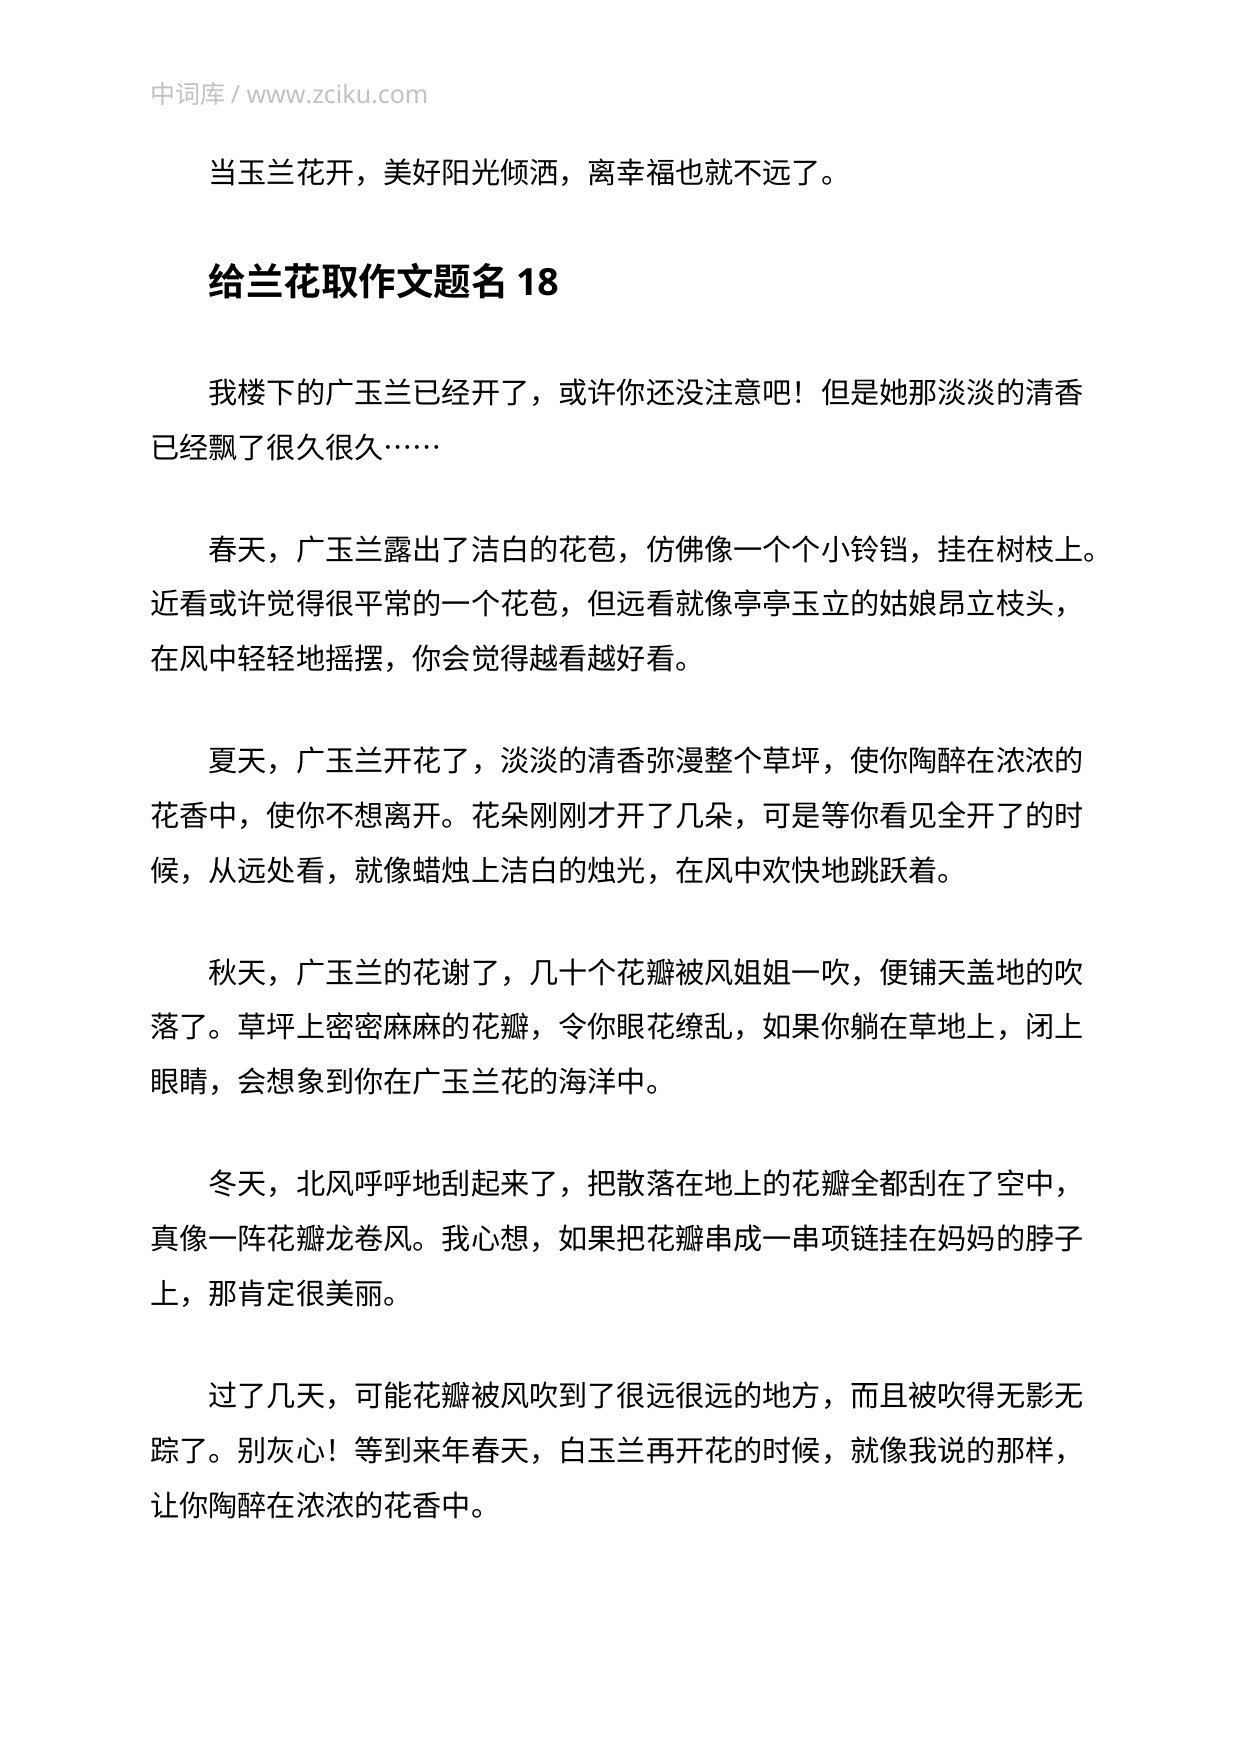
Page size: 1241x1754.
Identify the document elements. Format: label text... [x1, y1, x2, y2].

text 过了几天，可能花瓣被风吹到了很远很远的地方，而且被吹得无影无踪了。别灰心！等到来年春天，白玉兰再开花的时候，就像我说的那样，让你陶醉在浓浓的花香中。 [150, 1372, 1090, 1524]
text 夏天，广玉兰开花了，淡淡的清香弥漫整个草坪，使你陶醉在浓浓的花香中，使你不想离开。花朵刚刚才开了几朵，可是等你看见全开了的时候，从远处看，就像蜡烛上洁白的烛光，在风中欢快地跳跃着。 [150, 738, 1090, 890]
text 秋天，广玉兰的花谢了，几十个花瓣被风姐姐一吹，便铺天盖地的吹落了。草坪上密密麻麻的花瓣，令你眼花缭乱，如果你躺在草地上，闭上眼睛，会想象到你在广玉兰花的海洋中。 [150, 949, 1090, 1101]
text 给兰花取作文题名18 [150, 252, 1090, 306]
text 当玉兰花开，美好阳光倾洒，离幸福也就不远了。 [150, 150, 1090, 192]
text 我楼下的广玉兰已经开了，或许你还没注意吧！但是她那淡淡的清香已经飘了很久很久…… [150, 369, 1090, 467]
text 冬天，北风呼呼地刮起来了，把散落在地上的花瓣全都刮在了空中，真像一阵花瓣龙卷风。我心想，如果把花瓣串成一串项链挂在妈妈的脖子上，那肯定很美丽。 [150, 1161, 1090, 1313]
text 春天，广玉兰露出了洁白的花苞，仿佛像一个个小铃铛，挂在树枝上。近看或许觉得很平常的一个花苞，但远看就像亭亭玉立的姑娘昂立枝头，在风中轻轻地摇摆，你会觉得越看越好看。 [150, 526, 1090, 678]
